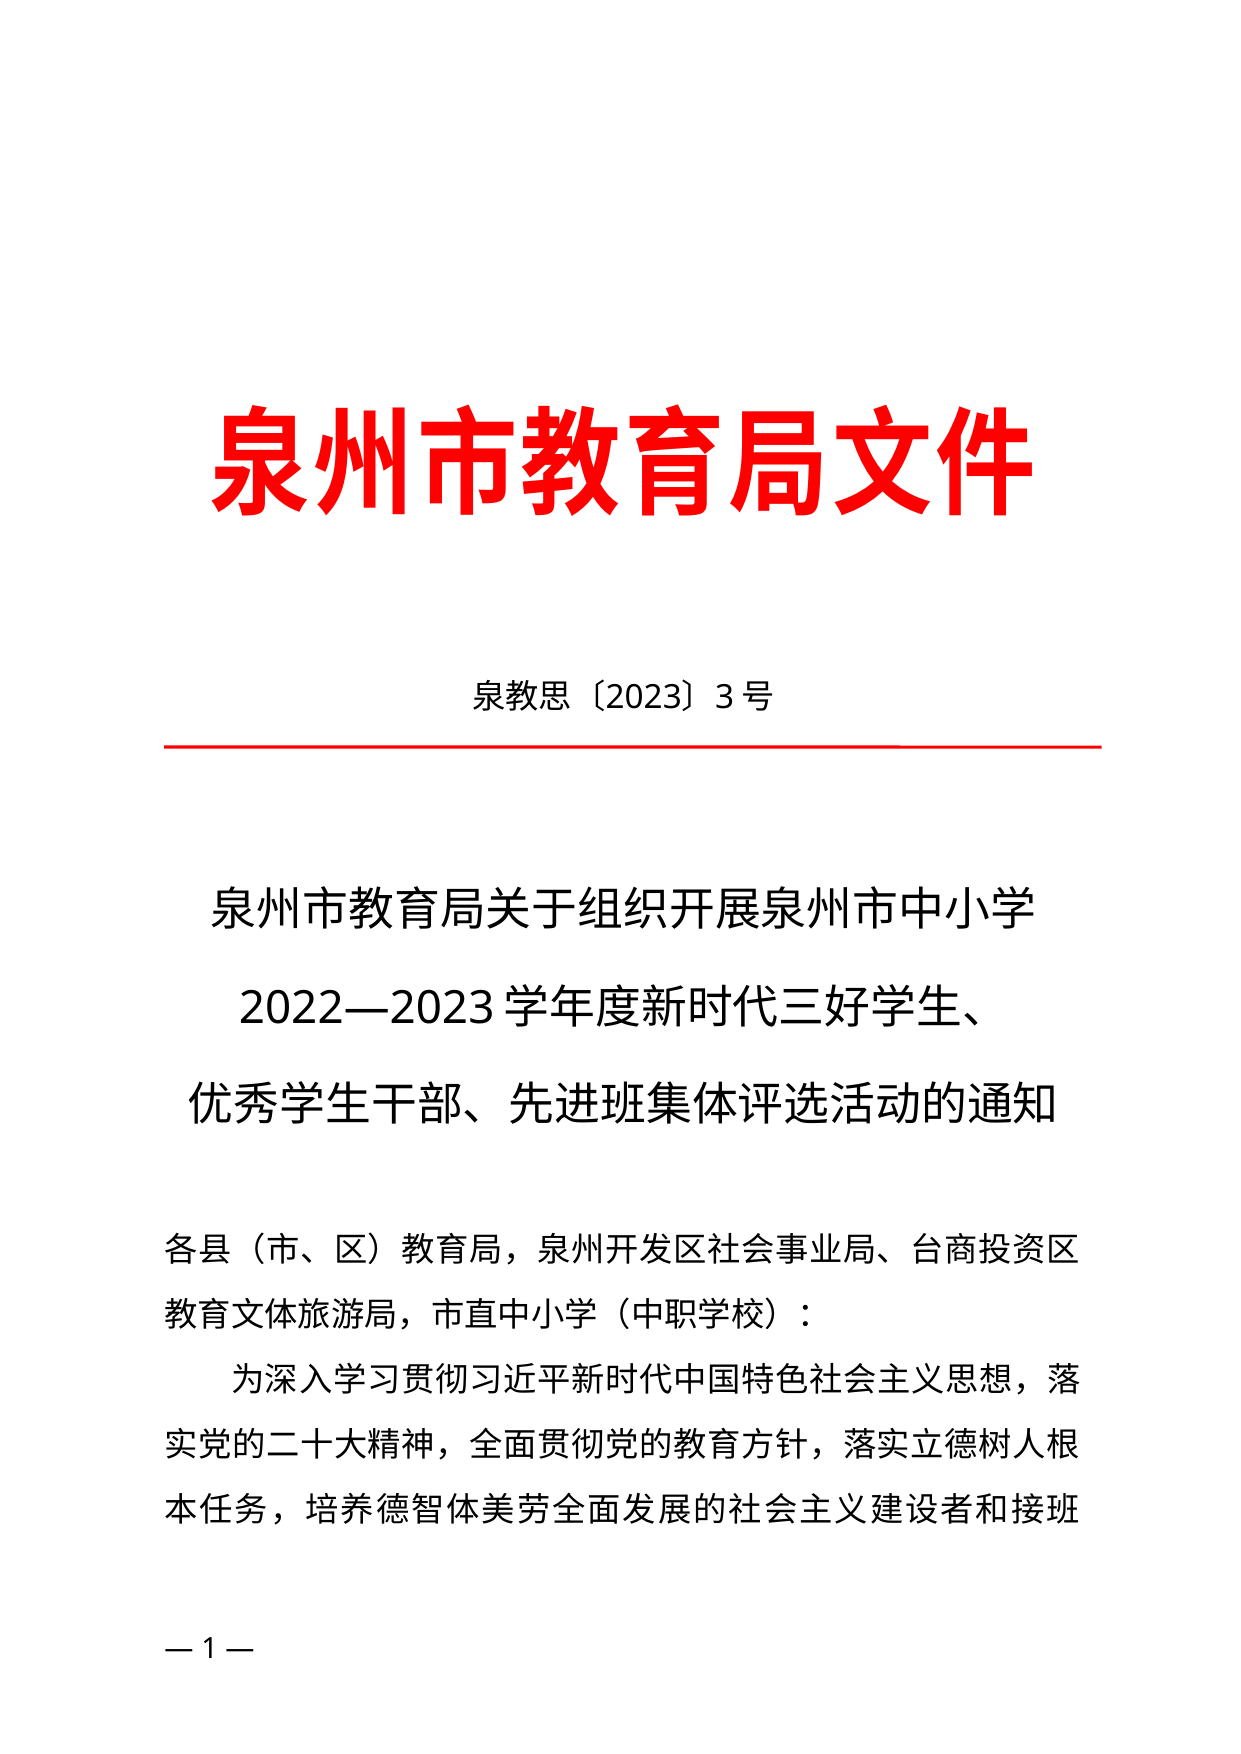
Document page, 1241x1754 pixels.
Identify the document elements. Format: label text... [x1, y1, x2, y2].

text 优秀学生干部、先进班集体评选活动的通知 [164, 1052, 1082, 1149]
text 各县（市、区）教育局，泉州开发区社会事业局、台商投资区教育文体旅游局，市直中小学（中职学校）： [164, 1214, 1082, 1344]
text 泉教思〔2023〕3号 [164, 662, 1082, 727]
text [164, 1344, 1082, 1539]
text 泉州市教育局关于组织开展泉州市中小学2022―2023学年度新时代三好学生、 [164, 857, 1082, 1052]
text 泉州市教育局文件 [164, 357, 1082, 552]
